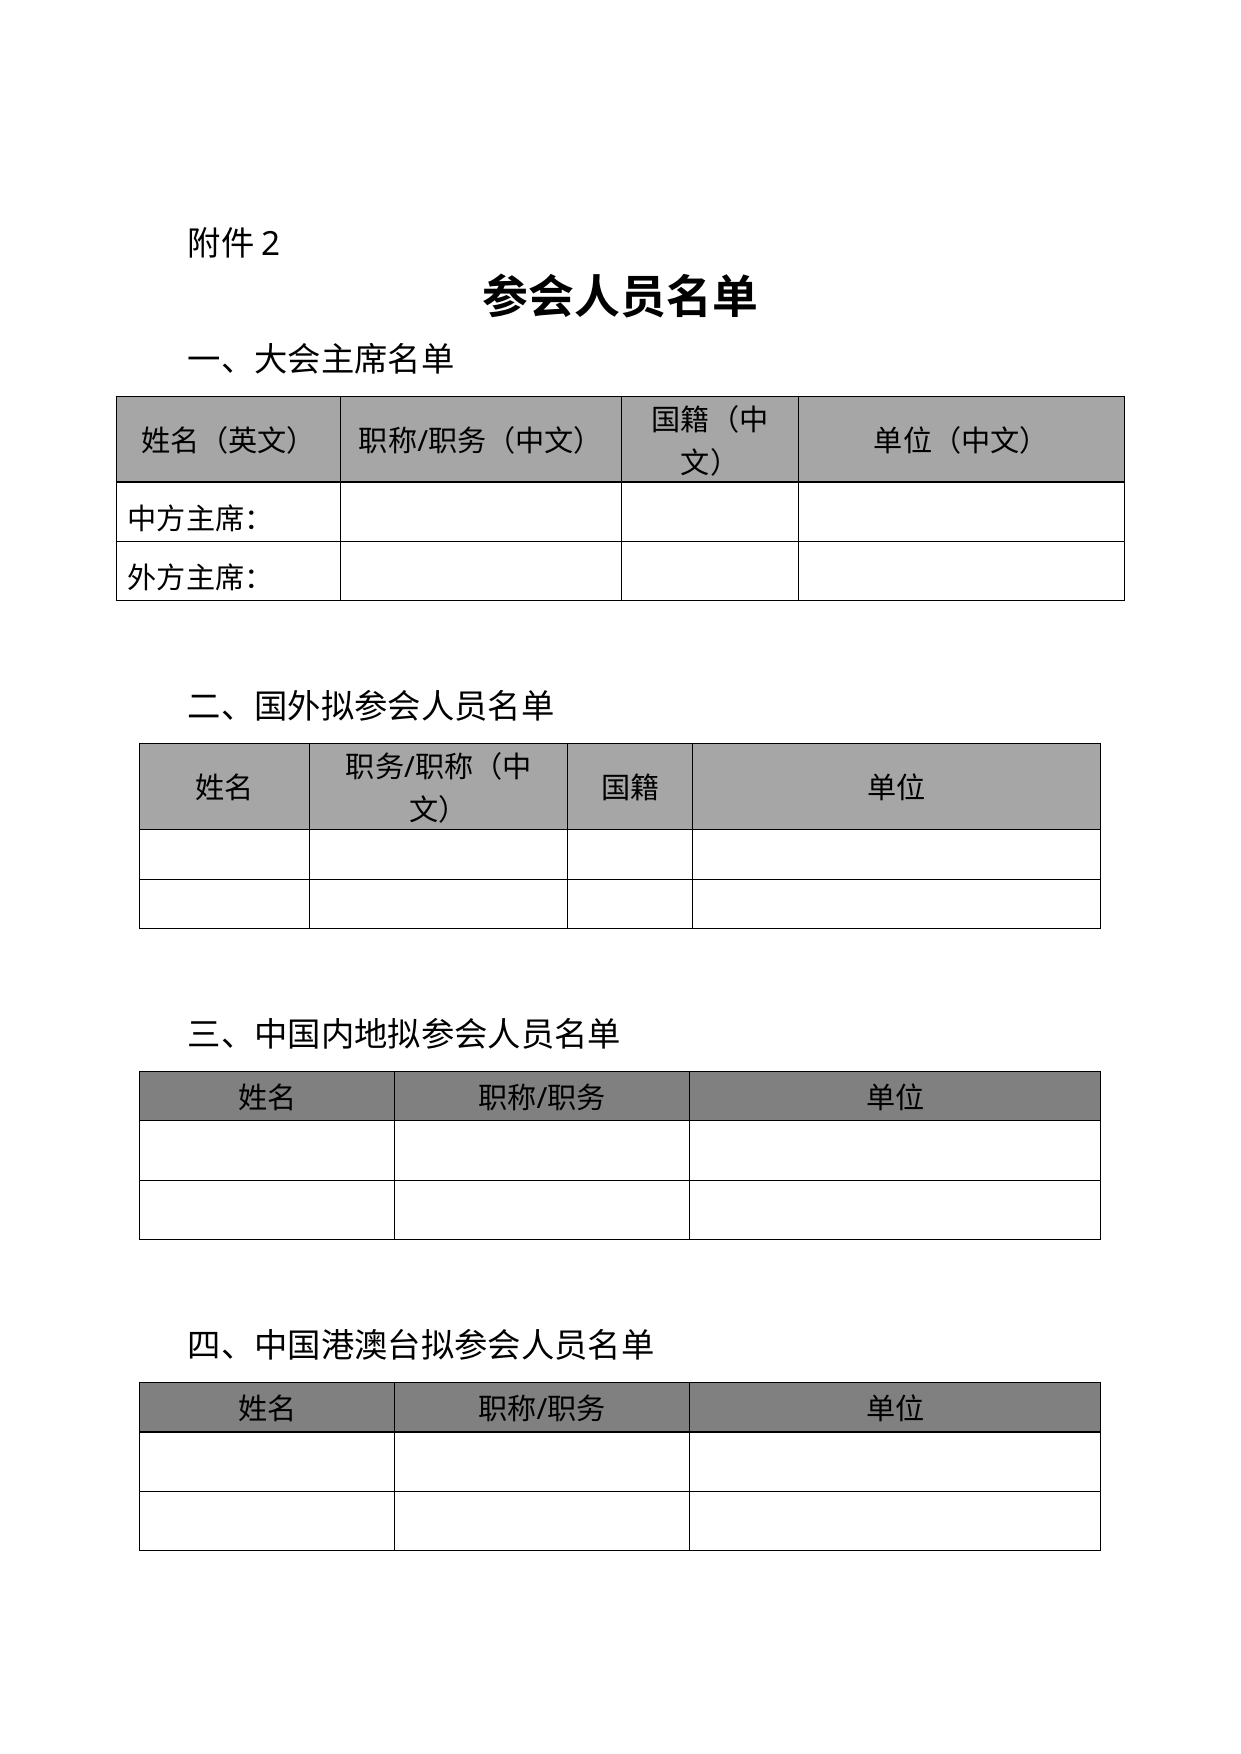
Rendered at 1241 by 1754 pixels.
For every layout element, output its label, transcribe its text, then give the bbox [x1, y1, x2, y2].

table_header 姓名 [140, 1072, 394, 1120]
table_cell [690, 1181, 1100, 1239]
table_cell [693, 830, 1100, 878]
table_cell [310, 880, 567, 928]
table_header 单位 [690, 1072, 1100, 1120]
table_header 姓名 [140, 744, 309, 829]
table_cell [140, 1433, 394, 1491]
table_cell [140, 880, 309, 928]
table_cell 中方主席： [117, 483, 340, 541]
table_header 国籍 [568, 744, 692, 829]
table_header 单位（中文） [799, 397, 1124, 481]
table_cell [310, 830, 567, 878]
table_cell [568, 830, 692, 878]
table_cell [799, 542, 1124, 600]
table_cell [395, 1433, 689, 1491]
table_cell [690, 1121, 1100, 1180]
table_cell [799, 483, 1124, 541]
table_cell [693, 880, 1100, 928]
table_cell [140, 1121, 394, 1180]
text 参会人员名单 [187, 267, 1053, 325]
table_cell [622, 483, 798, 541]
table_cell [140, 1181, 394, 1239]
table_cell [140, 830, 309, 878]
table_cell [395, 1181, 689, 1239]
table_cell [341, 542, 621, 600]
table_header 职称/职务（中文） [341, 397, 621, 481]
table_header 职称/职务 [395, 1383, 689, 1431]
table_header 职称/职务 [395, 1072, 689, 1120]
text 附件2 [187, 208, 1053, 267]
table_cell [568, 880, 692, 928]
table_header 姓名 [140, 1383, 394, 1431]
table_cell 外方主席： [117, 542, 340, 600]
table_cell [395, 1492, 689, 1550]
text 三、中国内地拟参会人员名单 [187, 1000, 1053, 1058]
table_cell [341, 483, 621, 541]
table_header 职务/职称（中文） [310, 744, 567, 829]
table_header 单位 [693, 744, 1100, 829]
table_cell [690, 1492, 1100, 1550]
table_cell [140, 1492, 394, 1550]
table_cell [395, 1121, 689, 1180]
table_cell [622, 542, 798, 600]
table_cell [690, 1433, 1100, 1491]
table_header 姓名（英文） [117, 397, 340, 481]
text 二、国外拟参会人员名单 [187, 672, 1053, 730]
text 一、大会主席名单 [187, 325, 1053, 383]
text 四、中国港澳台拟参会人员名单 [187, 1311, 1053, 1369]
table_header 国籍（中文） [622, 397, 798, 481]
table_header 单位 [690, 1383, 1100, 1431]
